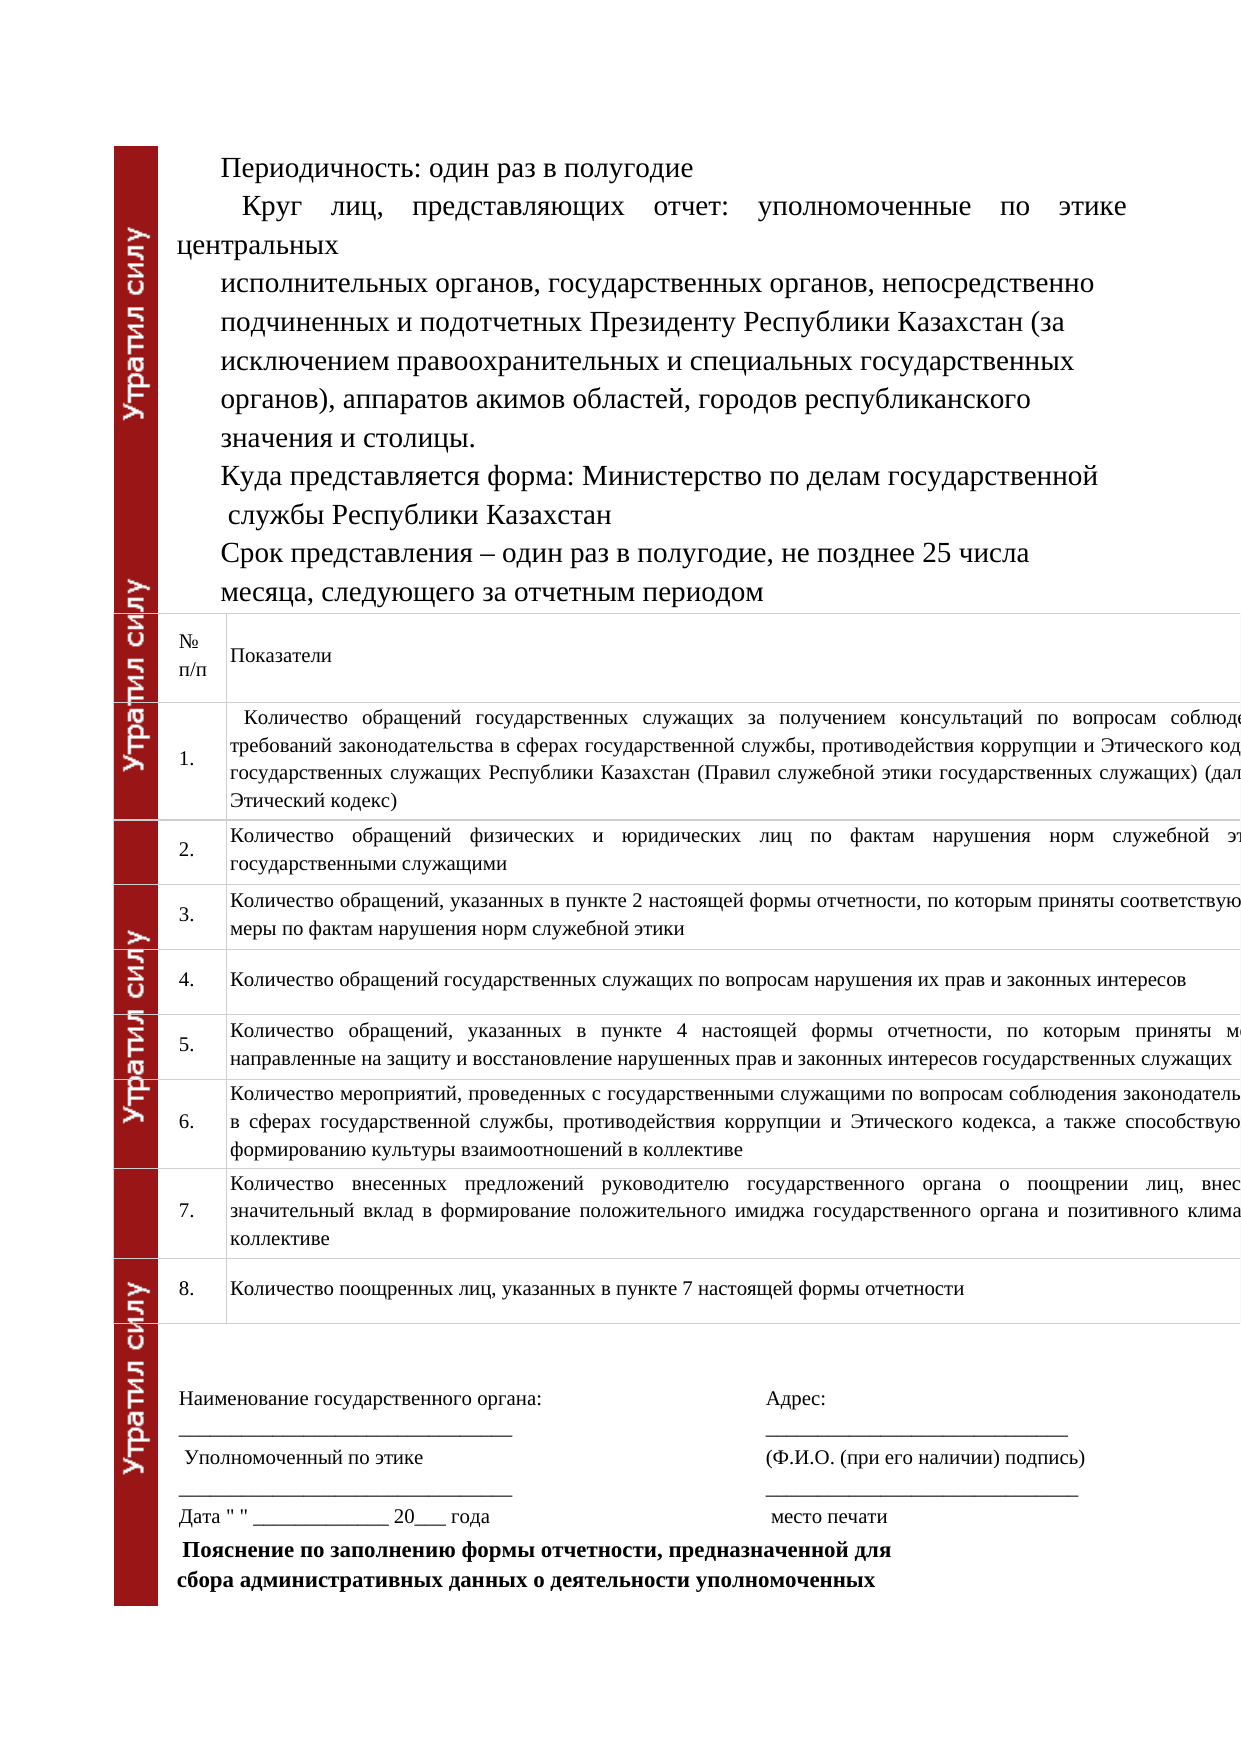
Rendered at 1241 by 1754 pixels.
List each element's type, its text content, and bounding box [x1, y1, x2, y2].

table_cell 1. [114, 703, 226, 819]
text службы Республики Казахстан [112, 497, 1128, 530]
table_cell 6. [114, 1080, 226, 1168]
picture [114, 376, 158, 381]
text подчиненных и подотчетных Президенту Республики Казахстан (за [112, 304, 1128, 338]
table_cell Количество обращений государственных служащих за получением консультаций по вопросам соблюдения требований законодательства в сферах государственной службы, противодействия коррупции и Этического кодекса государственных служащих Республики Казахстан (Правил служебной этики государственных служащих) (далее – Этический кодекс) [227, 703, 1240, 819]
table_header Наименование государственного органа: ________________________________ Уполномоченный по этике ________________________________ Дата " " _____________ 20___ года [101, 1384, 762, 1536]
table_cell 5. [114, 1015, 226, 1078]
text Срок представления – один раз в полугодие, не позднее 25 числа [112, 535, 1128, 569]
text Круг лиц, представляющих отчет: уполномоченные по этике центральных [112, 188, 1128, 261]
table_cell 7. [114, 1169, 226, 1258]
table_cell Количество мероприятий, проведенных с государственными служащими по вопросам соблюдения законодательства в сферах государственной службы, противодействия коррупции и Этического кодекса, а также способствующих формированию культуры взаимоотношений в коллективе [227, 1080, 1240, 1168]
table_cell 2. [114, 821, 226, 884]
text исполнительных органов, государственных органов, непосредственно [112, 266, 1128, 299]
picture [114, 183, 158, 188]
picture [114, 607, 158, 613]
text месяца, следующего за отчетным периодом [112, 574, 1128, 607]
table_cell Количество внесенных предложений руководителю государственного органа о поощрении лиц, внесших значительный вклад в формирование положительного имиджа государственного органа и позитивного климата в коллективе [227, 1169, 1240, 1258]
table_header Адрес: _____________________________ (Ф.И.О. (при его наличии) подпись) ______________________________ место печати [762, 1384, 1240, 1536]
picture [114, 299, 158, 304]
picture [114, 1324, 158, 1384]
text исключением правоохранительных и специальных государственных [112, 343, 1128, 376]
table_cell Количество обращений, указанных в пункте 2 настоящей формы отчетности, по которым приняты соответствующие меры по фактам нарушения норм служебной этики [227, 885, 1240, 949]
picture [114, 453, 158, 458]
table_cell Количество обращений государственных служащих по вопросам нарушения их прав и законных интересов [227, 950, 1240, 1014]
text значения и столицы. [112, 420, 1128, 453]
picture [114, 338, 158, 343]
table_cell 3. [114, 885, 226, 949]
picture [114, 146, 158, 150]
picture [114, 492, 158, 497]
picture [114, 415, 158, 420]
table_cell Количество обращений, указанных в пункте 4 настоящей формы отчетности, по которым приняты меры, направленные на защиту и восстановление нарушенных прав и законных интересов государственных служащих [227, 1015, 1240, 1078]
picture [114, 1592, 158, 1606]
table_cell Количество обращений физических и юридических лиц по фактам нарушения норм служебной этики государственными служащими [227, 821, 1240, 884]
table_header № п/п [114, 614, 226, 702]
picture [114, 530, 158, 535]
table_cell 4. [114, 950, 226, 1014]
picture [114, 569, 158, 574]
table_cell 8. [114, 1259, 226, 1322]
text Куда представляется форма: Министерство по делам государственной [112, 458, 1128, 492]
picture [114, 261, 158, 266]
text Периодичность: один раз в полугодие [112, 150, 1128, 183]
table_header Показатели [227, 614, 1240, 702]
text органов), аппаратов акимов областей, городов республиканского [112, 381, 1128, 415]
table_cell Количество поощренных лиц, указанных в пункте 7 настоящей формы отчетности [227, 1259, 1240, 1322]
